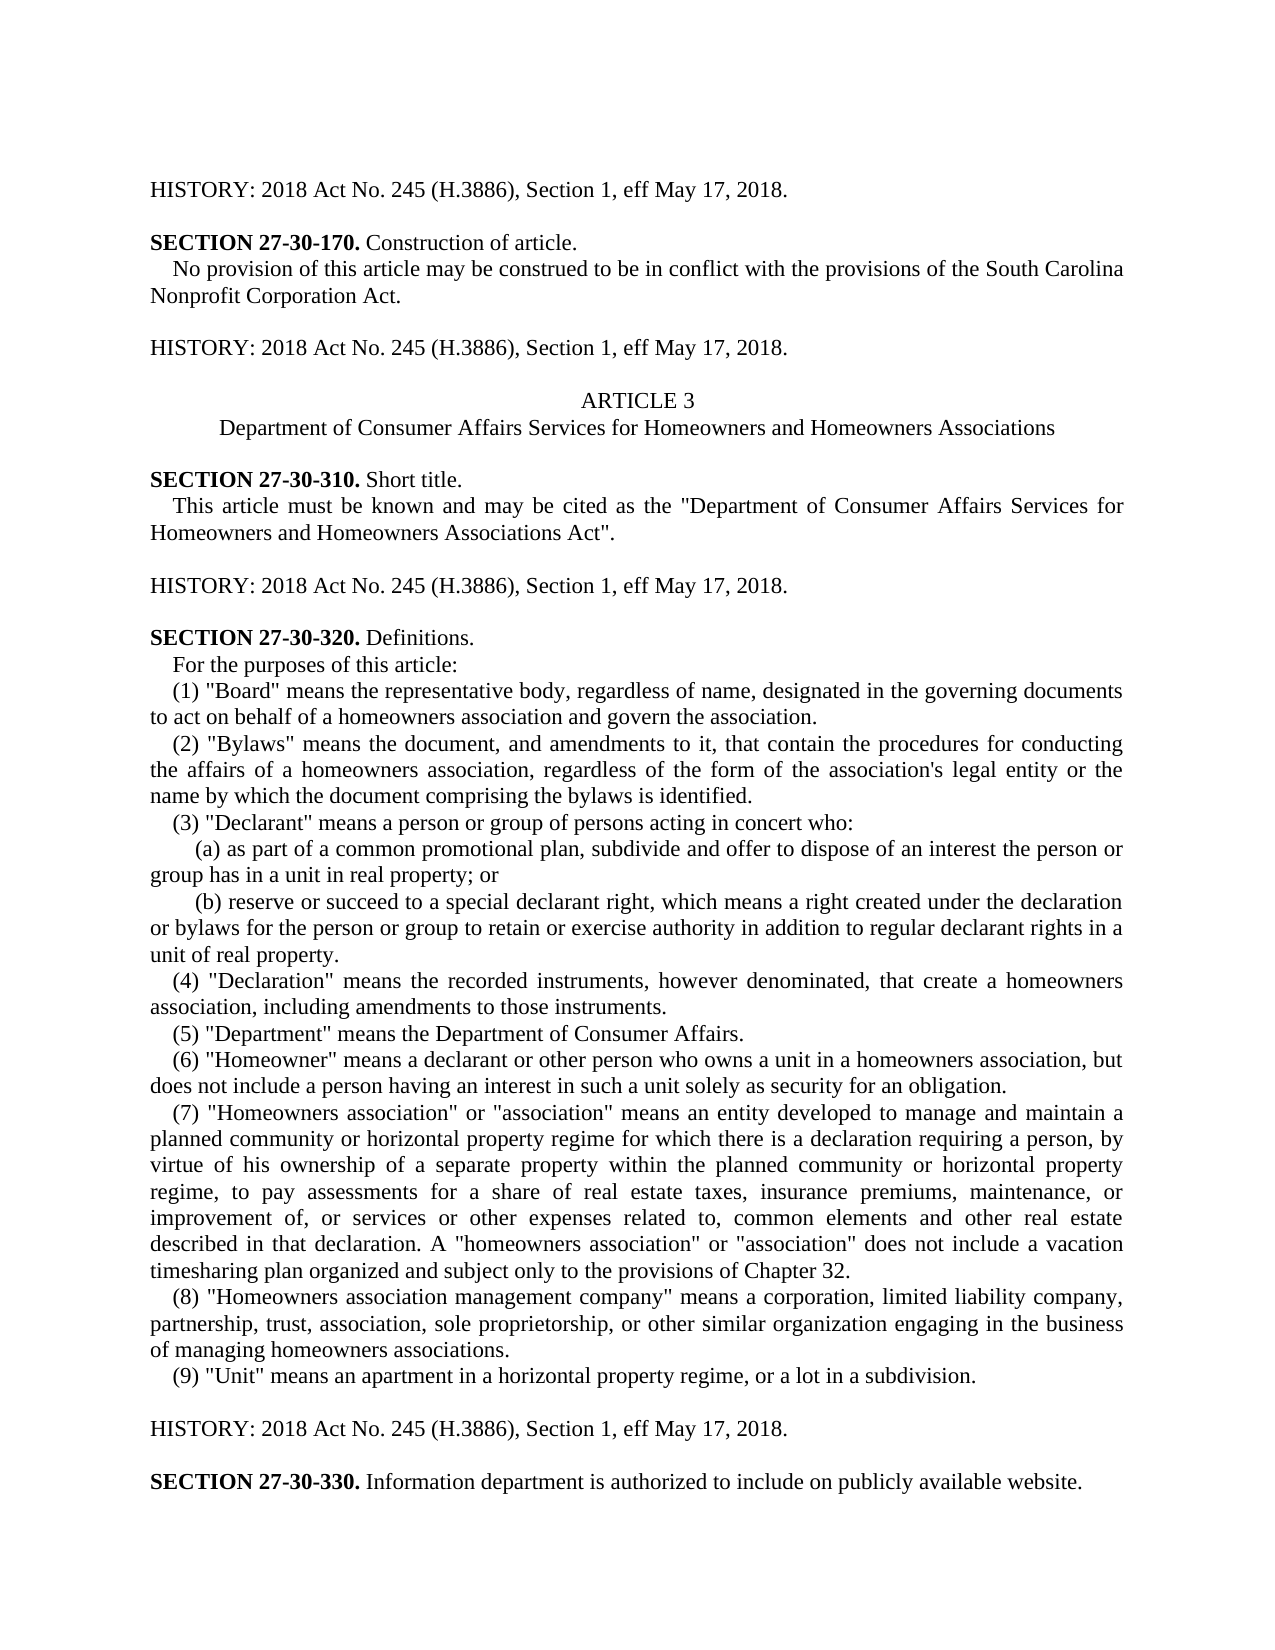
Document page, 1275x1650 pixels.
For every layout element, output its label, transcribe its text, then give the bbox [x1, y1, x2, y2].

text (a) as part of a common promotional plan, subdivide and offer to dispose of an interest the person or group has in a unit in real property; or [150, 835, 1125, 888]
text (1) "Board" means the representative body, regardless of name, designated in the governing documents to act on behalf of a homeowners association and govern the association. [150, 677, 1125, 730]
text SECTION 27-30-330. Information department is authorized to include on publicly available website. [150, 1468, 1125, 1494]
text (7) "Homeowners association" or "association" means an entity developed to manage and maintain a planned community or horizontal property regime for which there is a declaration requiring a person, by virtue of his ownership of a separate property within the planned community or horizontal property regime, to pay assessments for a share of real estate taxes, insurance premiums, maintenance, or improvement of, or services or other expenses related to, common elements and other real estate described in that declaration. A "homeowners association" or "association" does not include a vacation timesharing plan organized and subject only to the provisions of Chapter 32. [150, 1099, 1125, 1283]
text (8) "Homeowners association management company" means a corporation, limited liability company, partnership, trust, association, sole proprietorship, or other similar organization engaging in the business of managing homeowners associations. [150, 1283, 1125, 1362]
text (5) "Department" means the Department of Consumer Affairs. [150, 1020, 1125, 1046]
text HISTORY: 2018 Act No. 245 (H.3886), Section 1, eff May 17, 2018. [150, 1415, 1125, 1441]
text No provision of this article may be construed to be in conflict with the provisions of the South Carolina Nonprofit Corporation Act. [150, 255, 1125, 308]
text HISTORY: 2018 Act No. 245 (H.3886), Section 1, eff May 17, 2018. [150, 176, 1125, 203]
text ARTICLE 3 [150, 387, 1125, 413]
text HISTORY: 2018 Act No. 245 (H.3886), Section 1, eff May 17, 2018. [150, 334, 1125, 361]
text For the purposes of this article: [150, 651, 1125, 677]
text SECTION 27-30-170. Construction of article. [150, 229, 1125, 255]
text (b) reserve or succeed to a special declarant right, which means a right created under the declaration or bylaws for the person or group to retain or exercise authority in addition to regular declarant rights in a unit of real property. [150, 888, 1125, 967]
text SECTION 27-30-320. Definitions. [150, 624, 1125, 651]
text HISTORY: 2018 Act No. 245 (H.3886), Section 1, eff May 17, 2018. [150, 572, 1125, 598]
text (2) "Bylaws" means the document, and amendments to it, that contain the procedures for conducting the affairs of a homeowners association, regardless of the form of the association's legal entity or the name by which the document comprising the bylaws is identified. [150, 730, 1125, 809]
text (3) "Declarant" means a person or group of persons acting in concert who: [150, 809, 1125, 835]
text (4) "Declaration" means the recorded instruments, however denominated, that create a homeowners association, including amendments to those instruments. [150, 967, 1125, 1020]
text Department of Consumer Affairs Services for Homeowners and Homeowners Associations [150, 413, 1125, 440]
text (6) "Homeowner" means a declarant or other person who owns a unit in a homeowners association, but does not include a person having an interest in such a unit solely as security for an obligation. [150, 1046, 1125, 1099]
text SECTION 27-30-310. Short title. [150, 466, 1125, 493]
text This article must be known and may be cited as the "Department of Consumer Affairs Services for Homeowners and Homeowners Associations Act". [150, 493, 1125, 545]
text (9) "Unit" means an apartment in a horizontal property regime, or a lot in a subdivision. [150, 1362, 1125, 1389]
